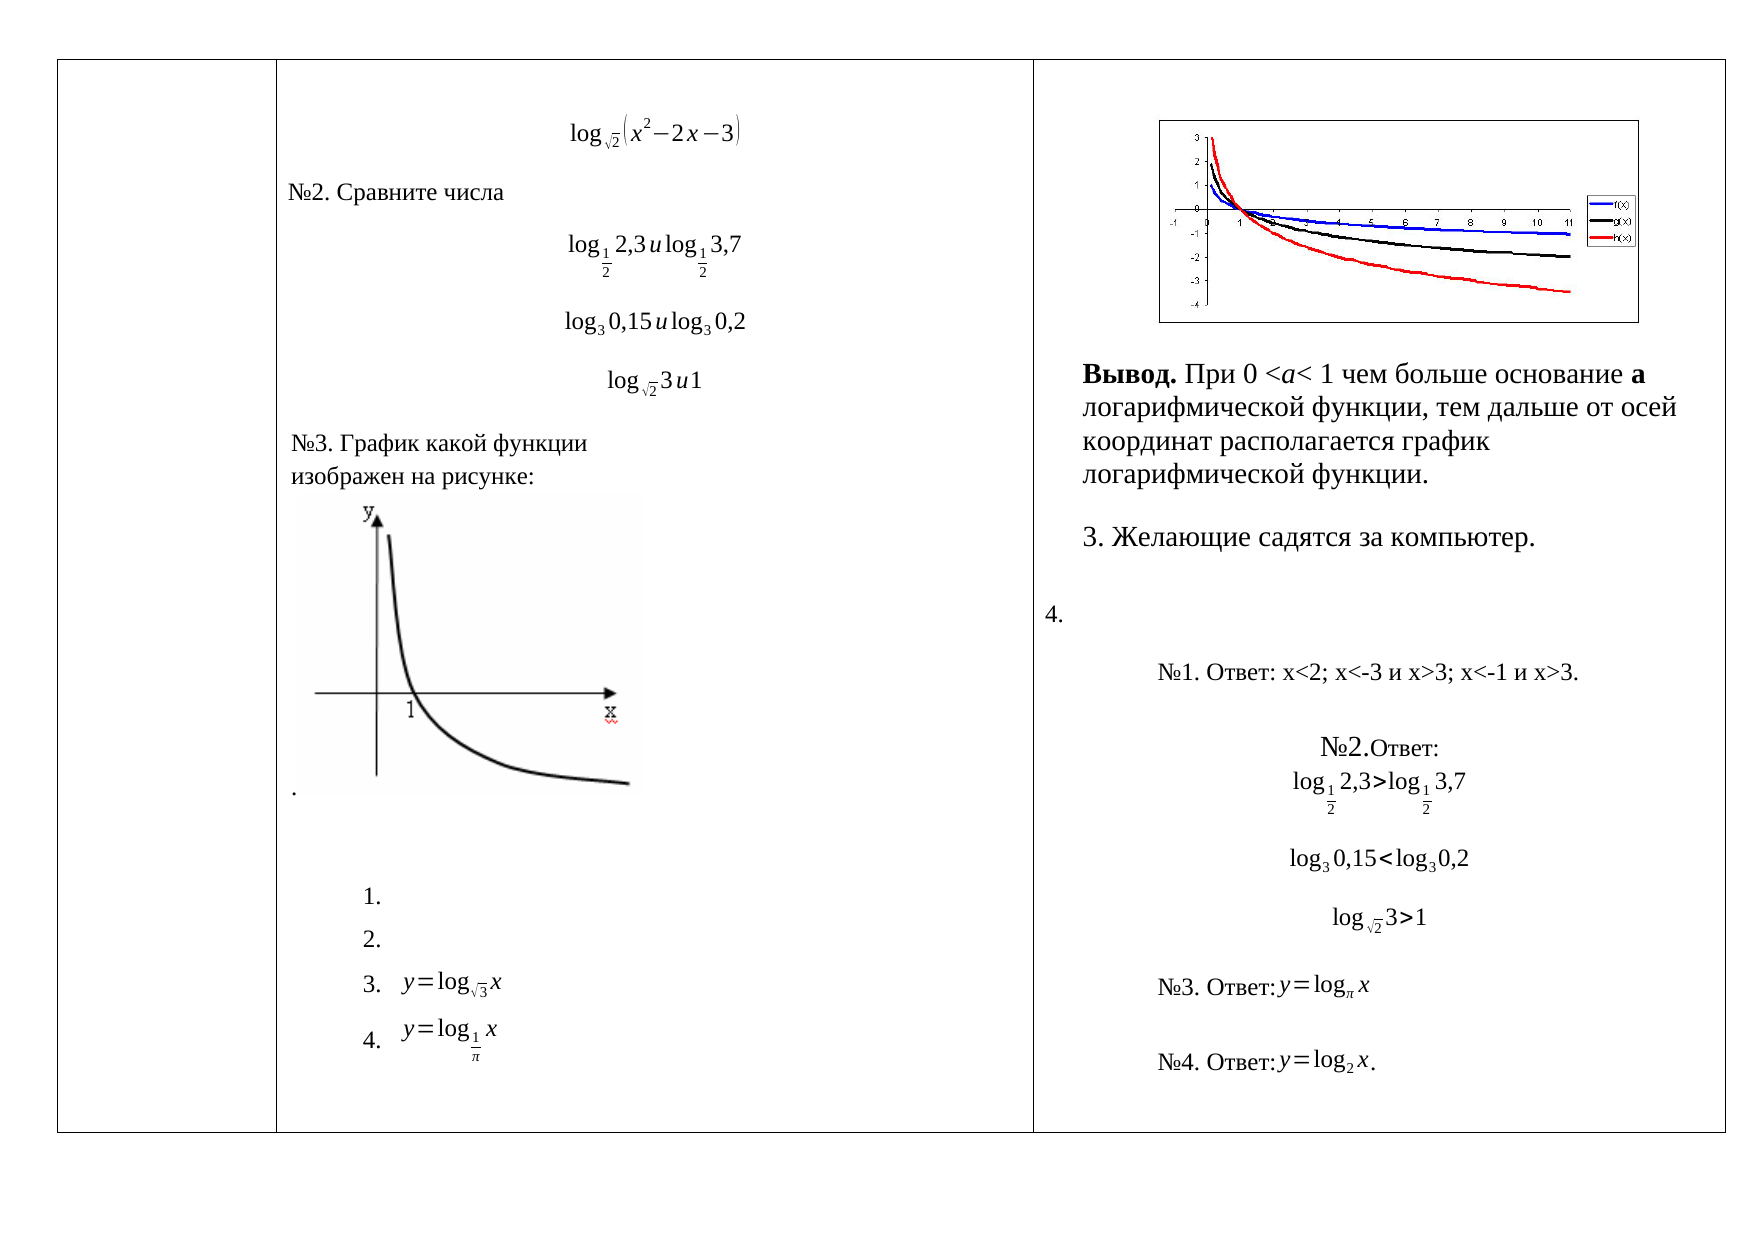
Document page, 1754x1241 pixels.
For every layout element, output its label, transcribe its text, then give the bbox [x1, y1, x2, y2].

picture [1154, 115, 1643, 327]
picture [297, 494, 643, 796]
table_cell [1034, 60, 1725, 1132]
table_cell №2. Сравните числа [277, 60, 1033, 1132]
